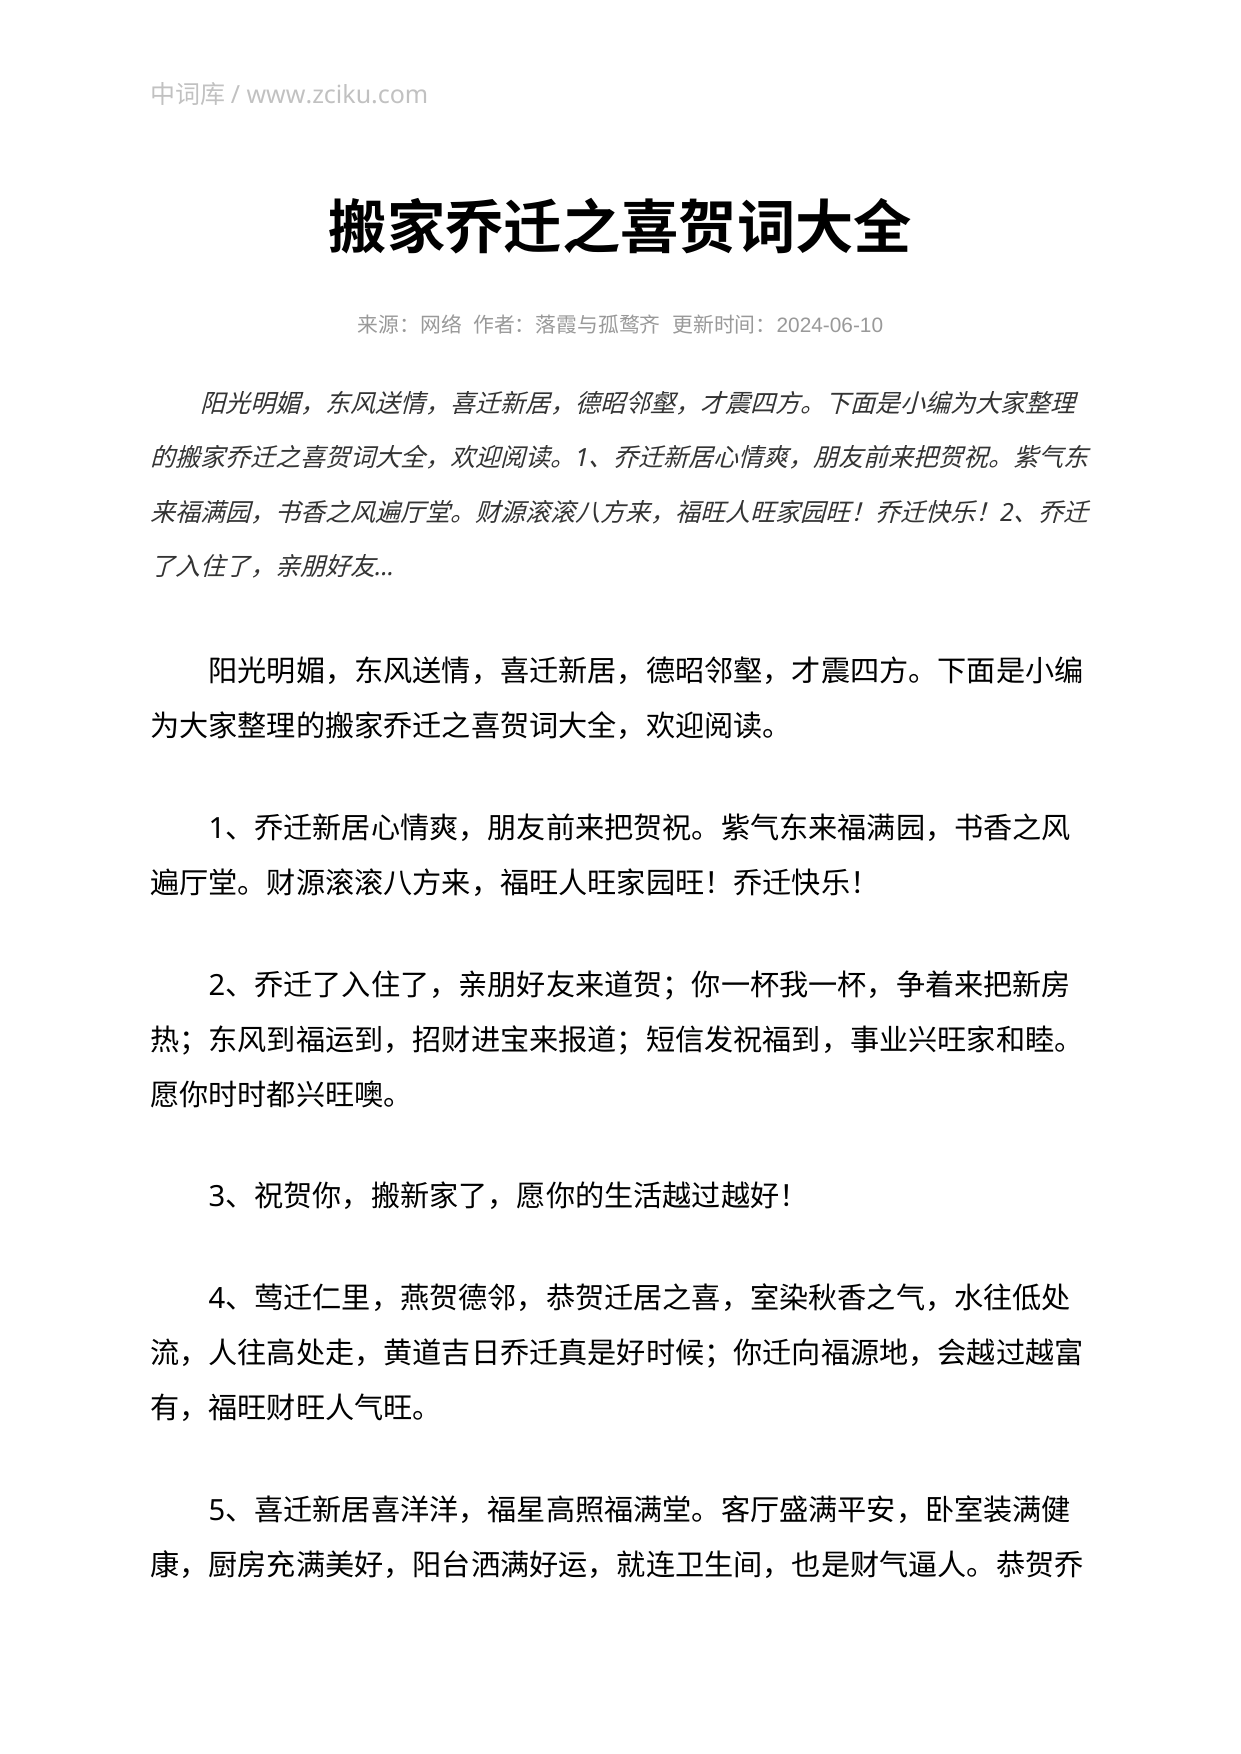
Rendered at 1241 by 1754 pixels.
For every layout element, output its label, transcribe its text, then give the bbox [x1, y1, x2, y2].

text 阳光明媚，东风送情，喜迁新居，德昭邻壑，才震四方。下面是小编为大家整理的搬家乔迁之喜贺词大全，欢迎阅读。1、乔迁新居心情爽，朋友前来把贺祝。紫气东来福满园，书香之风遍厅堂。财源滚滚八方来，福旺人旺家园旺！乔迁快乐！2、乔迁了入住了，亲朋好友... [150, 383, 1090, 583]
text 4、莺迁仁里，燕贺德邻，恭贺迁居之喜，室染秋香之气，水往低处流，人往高处走，黄道吉日乔迁真是好时候；你迁向福源地，会越过越富有，福旺财旺人气旺。 [150, 1275, 1090, 1427]
text 阳光明媚，东风送情，喜迁新居，德昭邻壑，才震四方。下面是小编为大家整理的搬家乔迁之喜贺词大全，欢迎阅读。 [150, 648, 1090, 745]
text 3、祝贺你，搬新家了，愿你的生活越过越好！ [150, 1173, 1090, 1215]
subtitle 搬家乔迁之喜贺词大全 [150, 181, 1090, 266]
text 2、乔迁了入住了，亲朋好友来道贺；你一杯我一杯，争着来把新房热；东风到福运到，招财进宝来报道；短信发祝福到，事业兴旺家和睦。愿你时时都兴旺噢。 [150, 961, 1090, 1113]
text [150, 1487, 1090, 1584]
text 1、乔迁新居心情爽，朋友前来把贺祝。紫气东来福满园，书香之风遍厅堂。财源滚滚八方来，福旺人旺家园旺！乔迁快乐！ [150, 804, 1090, 902]
text 来源：网络 作者：落霞与孤鹜齐 更新时间：2024-06-10 [150, 313, 1090, 337]
